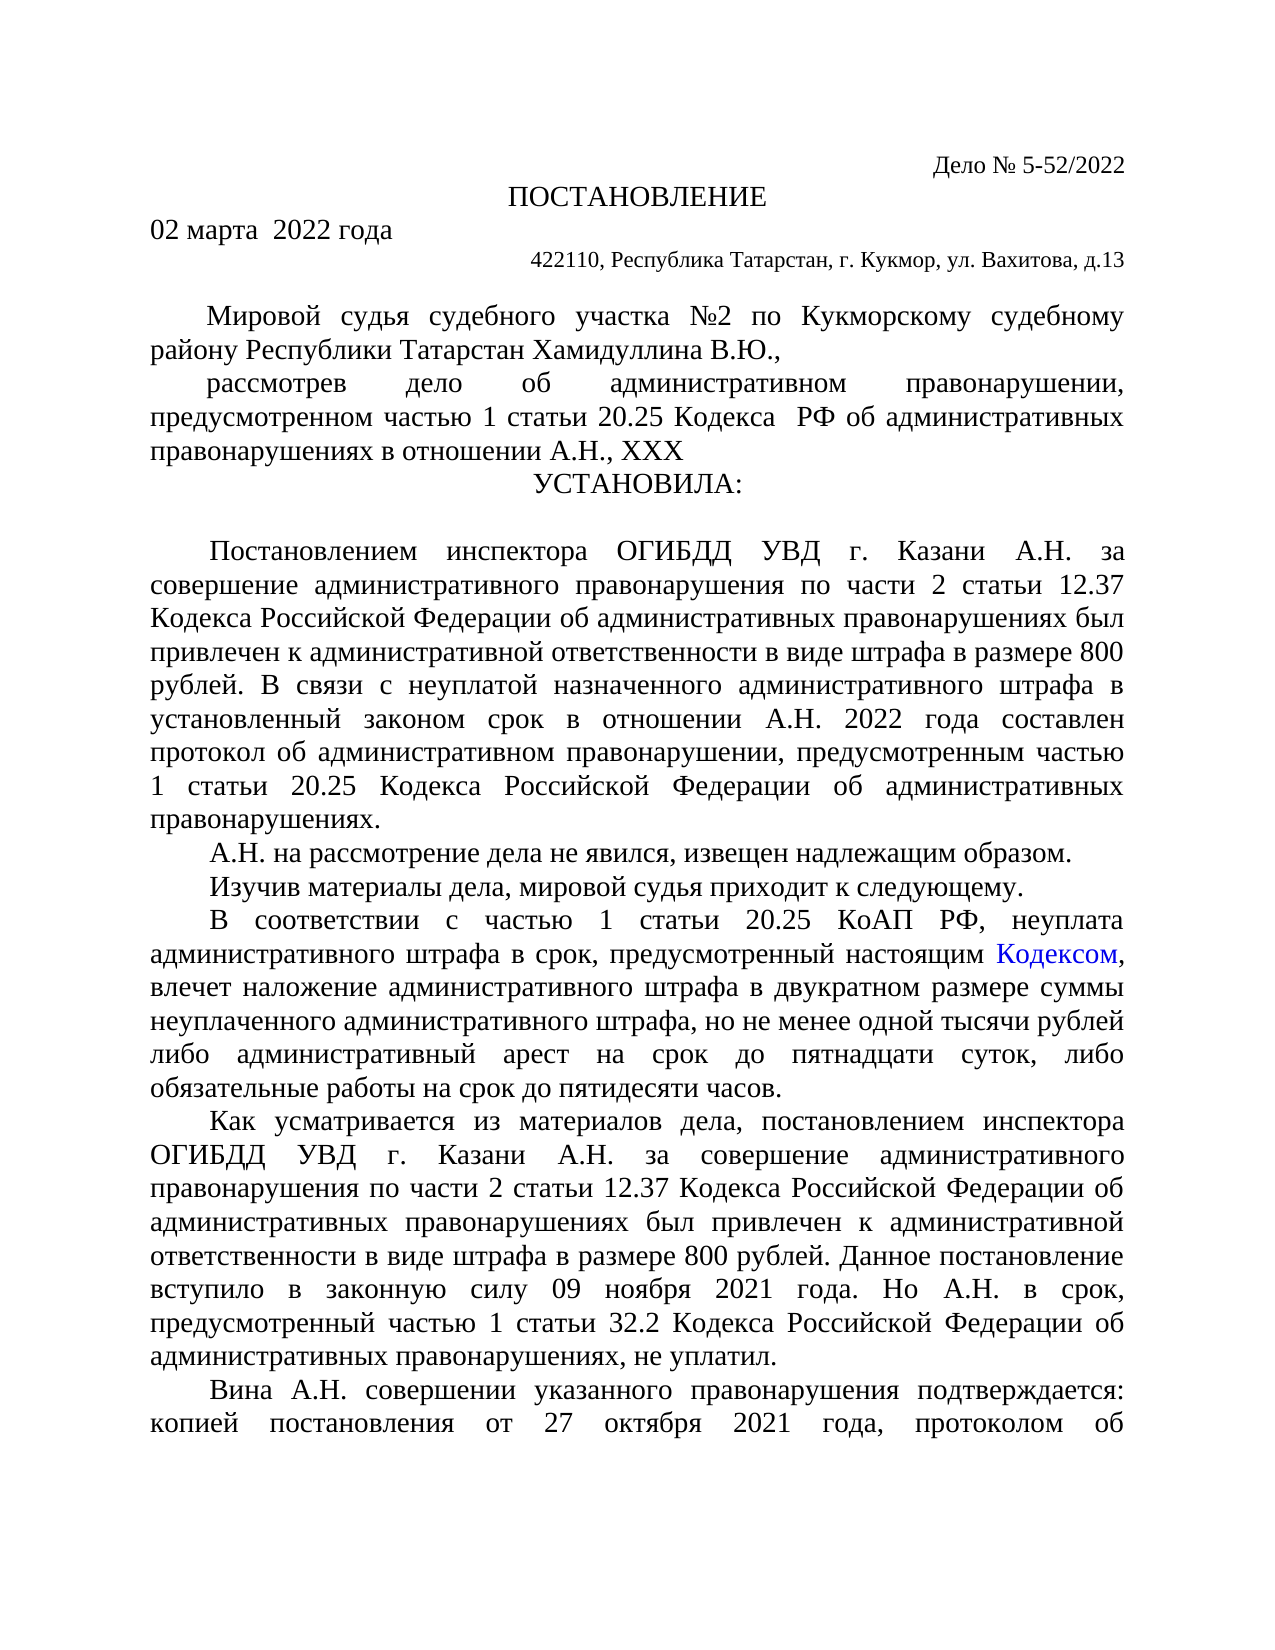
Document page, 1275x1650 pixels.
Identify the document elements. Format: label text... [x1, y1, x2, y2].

text УСТАНОВИЛА: [150, 466, 1125, 500]
text Изучив материалы дела, мировой судья приходит к следующему. [150, 869, 1125, 902]
text А.Н. на рассмотрение дела не явился, извещен надлежащим образом. [150, 835, 1125, 869]
text рассмотрев дело об административном правонарушении, предусмотренном частью 1 статьи 20.25 Кодекса РФ об административных правонарушениях в отношении А.Н., ХХХ [150, 366, 1125, 466]
text Мировой судья судебного участка №2 по Кукморскому судебному району Республики Татарстан Хамидуллина В.Ю., [150, 298, 1125, 366]
text 02 марта 2022 года [150, 212, 1125, 246]
text 422110, Республика Татарстан, г. Кукмор, ул. Вахитова, д.13 [150, 246, 1125, 272]
text Постановлением инспектора ОГИБДД УВД г. Казани А.Н. за совершение административного правонарушения по части 2 статьи 12.37 Кодекса Российской Федерации об административных правонарушениях был привлечен к административной ответственности в виде штрафа в размере 800 рублей. В связи с неуплатой назначенного административного штрафа в установленный законом срок в отношении А.Н. 2022 года составлен протокол об административном правонарушении, предусмотренным частью 1 статьи 20.25 Кодекса Российской Федерации об административных правонарушениях. [150, 533, 1125, 835]
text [150, 1372, 1125, 1439]
text Дело № 5-52/2022 [150, 150, 1125, 179]
text Как усматривается из материалов дела, постановлением инспектора ОГИБДД УВД г. Казани А.Н. за совершение административного правонарушения по части 2 статьи 12.37 Кодекса Российской Федерации об административных правонарушениях был привлечен к административной ответственности в виде штрафа в размере 800 рублей. Данное постановление вступило в законную силу 09 ноября 2021 года. Но А.Н. в срок, предусмотренный частью 1 статьи 32.2 Кодекса Российской Федерации об административных правонарушениях, не уплатил. [150, 1103, 1125, 1372]
text ПОСТАНОВЛЕНИЕ [150, 179, 1125, 212]
text В соответствии с частью 1 статьи 20.25 КоАП РФ, неуплата административного штрафа в срок, предусмотренный настоящим Кодексом, влечет наложение административного штрафа в двукратном размере суммы неуплаченного административного штрафа, но не менее одной тысячи рублей либо административный арест на срок до пятнадцати суток, либо обязательные работы на срок до пятидесяти часов. [150, 902, 1125, 1103]
